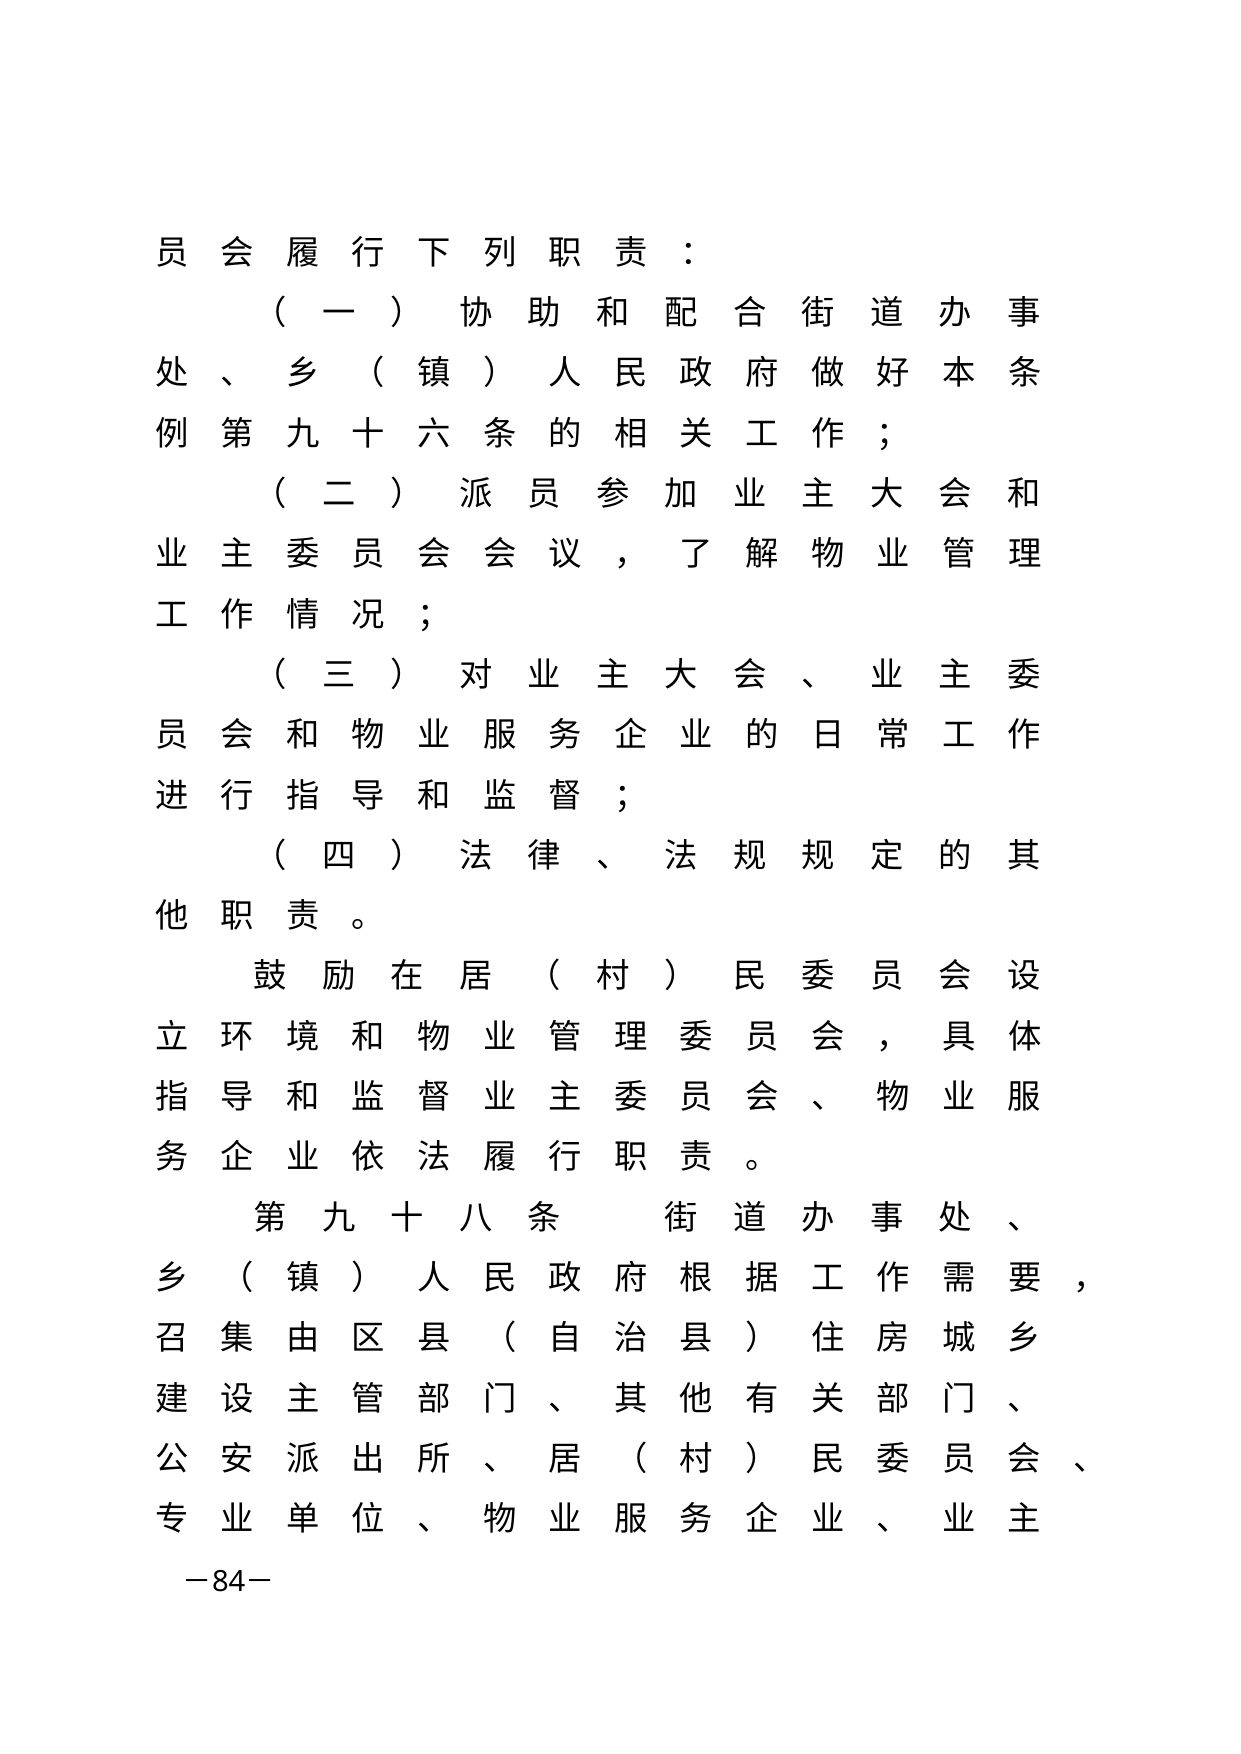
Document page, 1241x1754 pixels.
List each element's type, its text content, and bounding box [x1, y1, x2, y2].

text （二）派员参加业主大会和业主委员会会议，了解物业管理工作情况； [155, 461, 1073, 642]
text 第九十八条 街道办事处、乡（镇）人民政府根据工作需要，召集由区县（自治县）住房城乡建设主管部门、其他有关部门、公安派出所、居（村）民委员会、专业单位、物业服务企业、业主委员会、业主代表、监事委员会、物业管理专家、人民调解委员会等参加的联席会议，协调解决下列问题： [155, 1184, 1073, 1546]
text 第九十七条 居（村）民委员会履行下列职责： [155, 219, 1073, 280]
text 鼓励在居（村）民委员会设立环境和物业管理委员会，具体指导和监督业主委员会、物业服务企业依法履行职责。 [155, 943, 1073, 1184]
text （一）协助和配合街道办事处、乡（镇）人民政府做好本条例第九十六条的相关工作； [155, 280, 1073, 461]
text （三）对业主大会、业主委员会和物业服务企业的日常工作进行指导和监督； [155, 642, 1073, 823]
text （四）法律、法规规定的其他职责。 [155, 823, 1073, 943]
